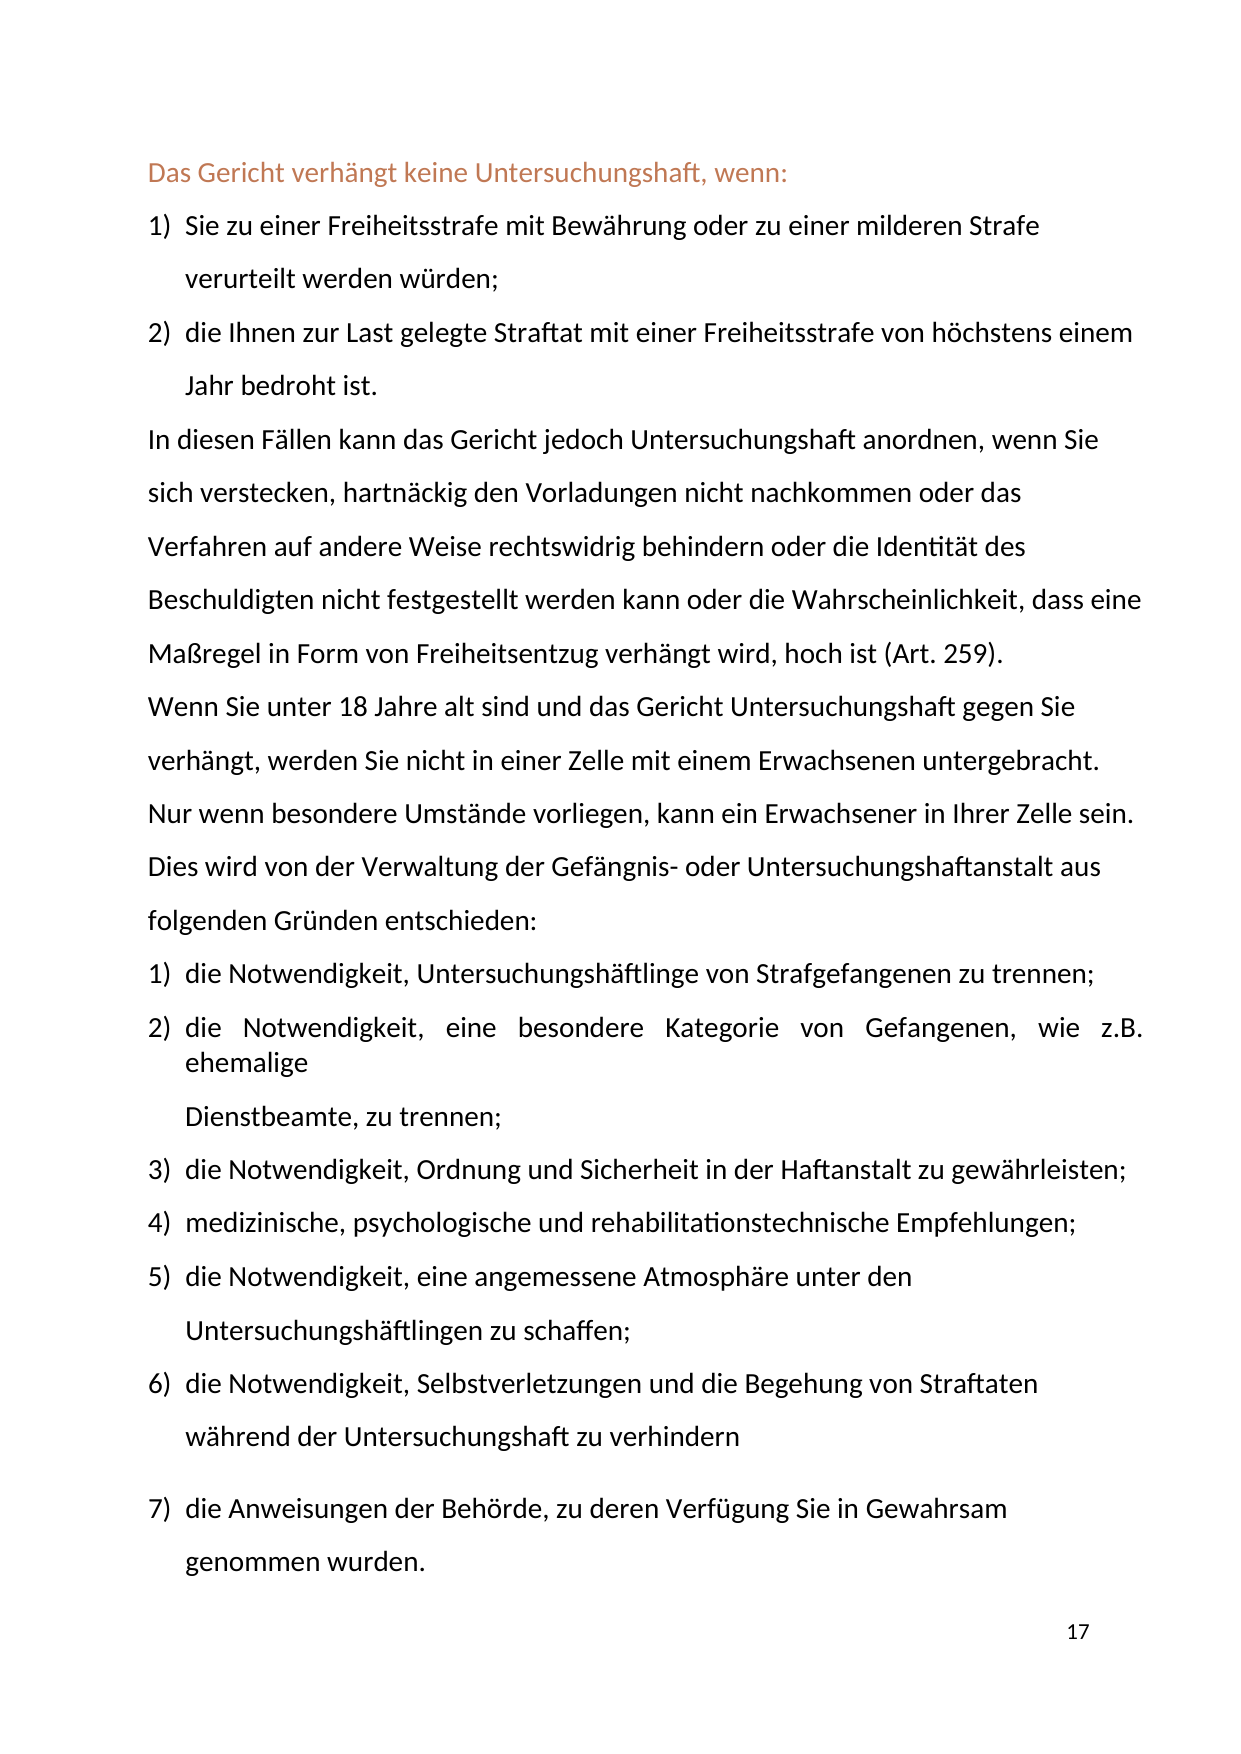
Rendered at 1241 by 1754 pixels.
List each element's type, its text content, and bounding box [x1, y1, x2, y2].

text In diesen Fällen kann das Gericht jedoch Untersuchungshaft anordnen, wenn Sie sich verstecken, hartnäckig den Vorladungen nicht nachkommen oder das Verfahren auf andere Weise rechtswidrig behindern oder die Identität des Beschuldigten nicht festgestellt werden kann oder die Wahrscheinlichkeit, dass eine Maßregel in Form von Freiheitsentzug verhängt wird, hoch ist (Art. 259). [148, 421, 1144, 670]
list die Notwendigkeit, eine besondere Kategorie von Gefangenen, wie z.B. ehemalige [148, 1009, 1144, 1080]
text Wenn Sie unter 18 Jahre alt sind und das Gericht Untersuchungshaft gegen Sie verhängt, werden Sie nicht in einer Zelle mit einem Erwachsenen untergebracht. Nur wenn besondere Umstände vorliegen, kann ein Erwachsener in Ihrer Zelle sein. Dies wird von der Verwaltung der Gefängnis- oder Untersuchungshaftanstalt aus folgenden Gründen entschieden: [148, 688, 1144, 937]
list die Notwendigkeit, Ordnung und Sicherheit in der Haftanstalt zu gewährleisten; [148, 1151, 1144, 1187]
list die Notwendigkeit, Selbstverletzungen und die Begehung von Straftaten während der Untersuchungshaft zu verhindern [148, 1365, 1144, 1454]
list die Notwendigkeit, Untersuchungshäftlinge von Strafgefangenen zu trennen; [148, 955, 1144, 991]
list medizinische, psychologische und rehabilitationstechnische Empfehlungen; [148, 1204, 1144, 1240]
text Dienstbeamte, zu trennen; [185, 1098, 1144, 1133]
list die Ihnen zur Last gelegte Straftat mit einer Freiheitsstrafe von höchstens einem Jahr bedroht ist. [148, 314, 1144, 403]
list die Anweisungen der Behörde, zu deren Verfügung Sie in Gewahrsam genommen wurden. [148, 1490, 1144, 1579]
text Das Gericht verhängt keine Untersuchungshaft, wenn: [148, 154, 1144, 189]
list die Notwendigkeit, eine angemessene Atmosphäre unter den [148, 1258, 1144, 1294]
list Sie zu einer Freiheitsstrafe mit Bewährung oder zu einer milderen Strafe verurteilt werden würden; [148, 207, 1144, 296]
text Untersuchungshäftlingen zu schaffen; [185, 1312, 1144, 1347]
